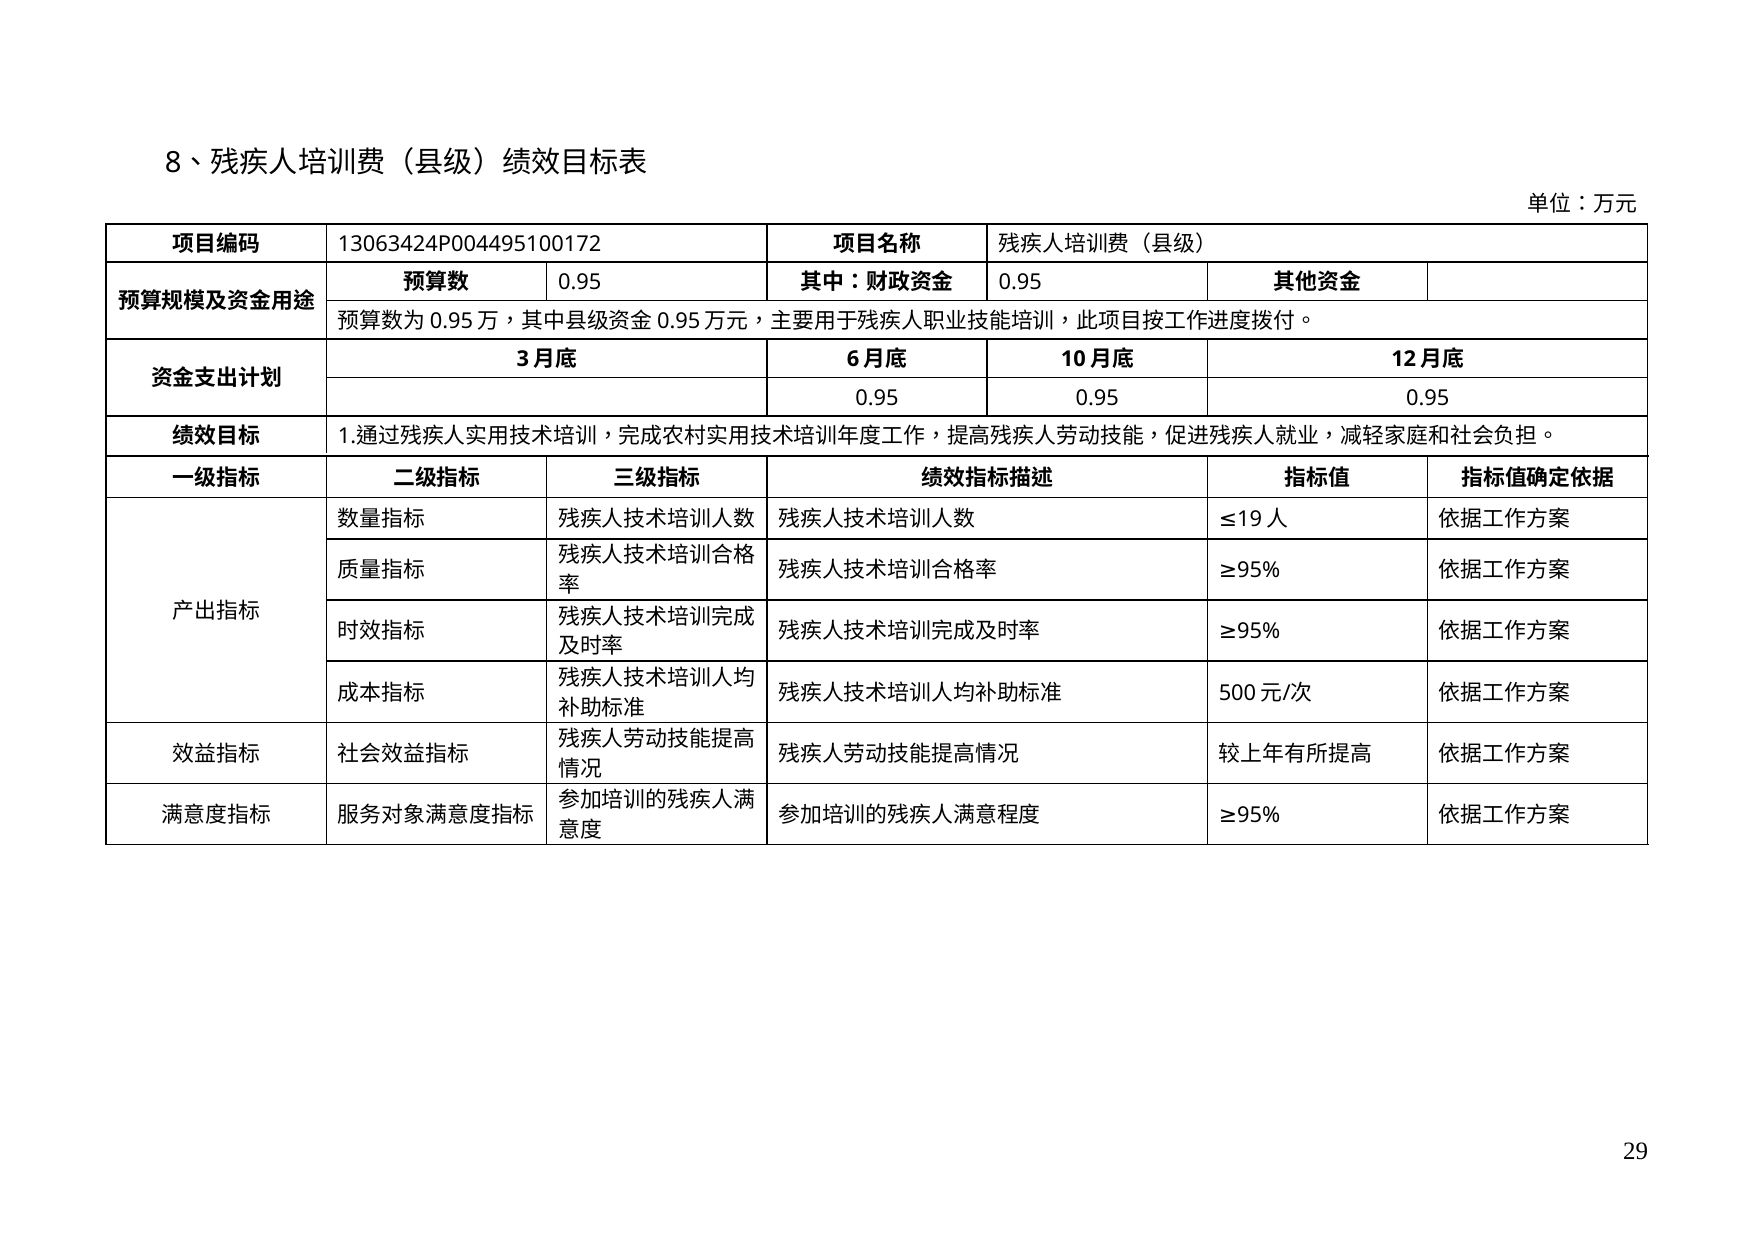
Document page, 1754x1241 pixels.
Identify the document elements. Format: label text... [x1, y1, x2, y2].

table_cell ≥95% [1208, 540, 1427, 599]
table_cell 其中：财政资金 [768, 263, 986, 300]
table_cell 产出指标 [107, 498, 326, 721]
table_cell 10月底 [988, 340, 1207, 377]
table_cell 500元/次 [1208, 662, 1427, 721]
table_cell 残疾人培训费（县级） [988, 225, 1647, 261]
table_header 绩效指标描述 [768, 457, 1207, 497]
table_cell 6月底 [768, 340, 986, 377]
table_cell 0.95 [988, 378, 1207, 415]
table_cell [1428, 263, 1647, 300]
table_cell 残疾人技术培训人数 [768, 498, 1207, 538]
table_cell 服务对象满意度指标 [327, 784, 546, 844]
table_cell 残疾人技术培训完成及时率 [547, 601, 766, 660]
table_cell 0.95 [1208, 378, 1647, 415]
table_header 指标值确定依据 [1428, 457, 1647, 497]
table_cell 预算规模及资金用途 [107, 263, 326, 338]
table_cell 项目编码 [107, 225, 326, 261]
table_cell 预算数为0.95万，其中县级资金0.95万元，主要用于残疾人职业技能培训，此项目按工作进度拨付。 [327, 301, 1647, 338]
table_cell 残疾人技术培训合格率 [547, 540, 766, 599]
table_cell 时效指标 [327, 601, 546, 660]
table_cell ≥95% [1208, 601, 1427, 660]
table_cell 残疾人技术培训人均补助标准 [547, 662, 766, 721]
table_cell 满意度指标 [107, 784, 326, 844]
table_cell 依据工作方案 [1428, 601, 1647, 660]
table_header 三级指标 [547, 457, 766, 497]
table_cell 社会效益指标 [327, 723, 546, 782]
table_cell 较上年有所提高 [1208, 723, 1427, 782]
table_cell 依据工作方案 [1428, 723, 1647, 782]
table_cell 0.95 [547, 263, 766, 300]
table_cell [327, 378, 766, 415]
table_cell 1.通过残疾人实用技术培训，完成农村实用技术培训年度工作，提高残疾人劳动技能，促进残疾人就业，减轻家庭和社会负担。 [327, 417, 1647, 453]
table_cell 0.95 [988, 263, 1207, 300]
table_cell 13063424P004495100172 [327, 225, 766, 261]
table_cell 12月底 [1208, 340, 1647, 377]
table_header 一级指标 [107, 457, 326, 497]
table_cell 项目名称 [768, 225, 986, 261]
table_cell 绩效目标 [107, 417, 326, 453]
table_cell 残疾人技术培训完成及时率 [768, 601, 1207, 660]
table_header 单位：万元 [107, 183, 1647, 223]
table_cell 数量指标 [327, 498, 546, 538]
table_cell 预算数 [327, 263, 546, 300]
table_cell 依据工作方案 [1428, 498, 1647, 538]
table_cell 残疾人劳动技能提高情况 [768, 723, 1207, 782]
table_cell 资金支出计划 [107, 340, 326, 415]
table_header 指标值 [1208, 457, 1427, 497]
table_cell 依据工作方案 [1428, 662, 1647, 721]
table_cell 效益指标 [107, 723, 326, 782]
table_cell 残疾人技术培训人均补助标准 [768, 662, 1207, 721]
table_cell 参加培训的残疾人满意度 [547, 784, 766, 844]
table_cell 残疾人技术培训合格率 [768, 540, 1207, 599]
table_cell 0.95 [768, 378, 986, 415]
table_cell ≥95% [1208, 784, 1427, 844]
table_cell 质量指标 [327, 540, 546, 599]
table_cell 成本指标 [327, 662, 546, 721]
table_cell ≤19人 [1208, 498, 1427, 538]
table_cell 依据工作方案 [1428, 784, 1647, 844]
table_header 二级指标 [327, 457, 546, 497]
text 8、残疾人培训费（县级）绩效目标表 [106, 142, 1648, 181]
table_cell 其他资金 [1208, 263, 1427, 300]
table_cell 残疾人技术培训人数 [547, 498, 766, 538]
table_cell 参加培训的残疾人满意程度 [768, 784, 1207, 844]
table_cell 残疾人劳动技能提高情况 [547, 723, 766, 782]
table_cell 3月底 [327, 340, 766, 377]
table_cell 依据工作方案 [1428, 540, 1647, 599]
